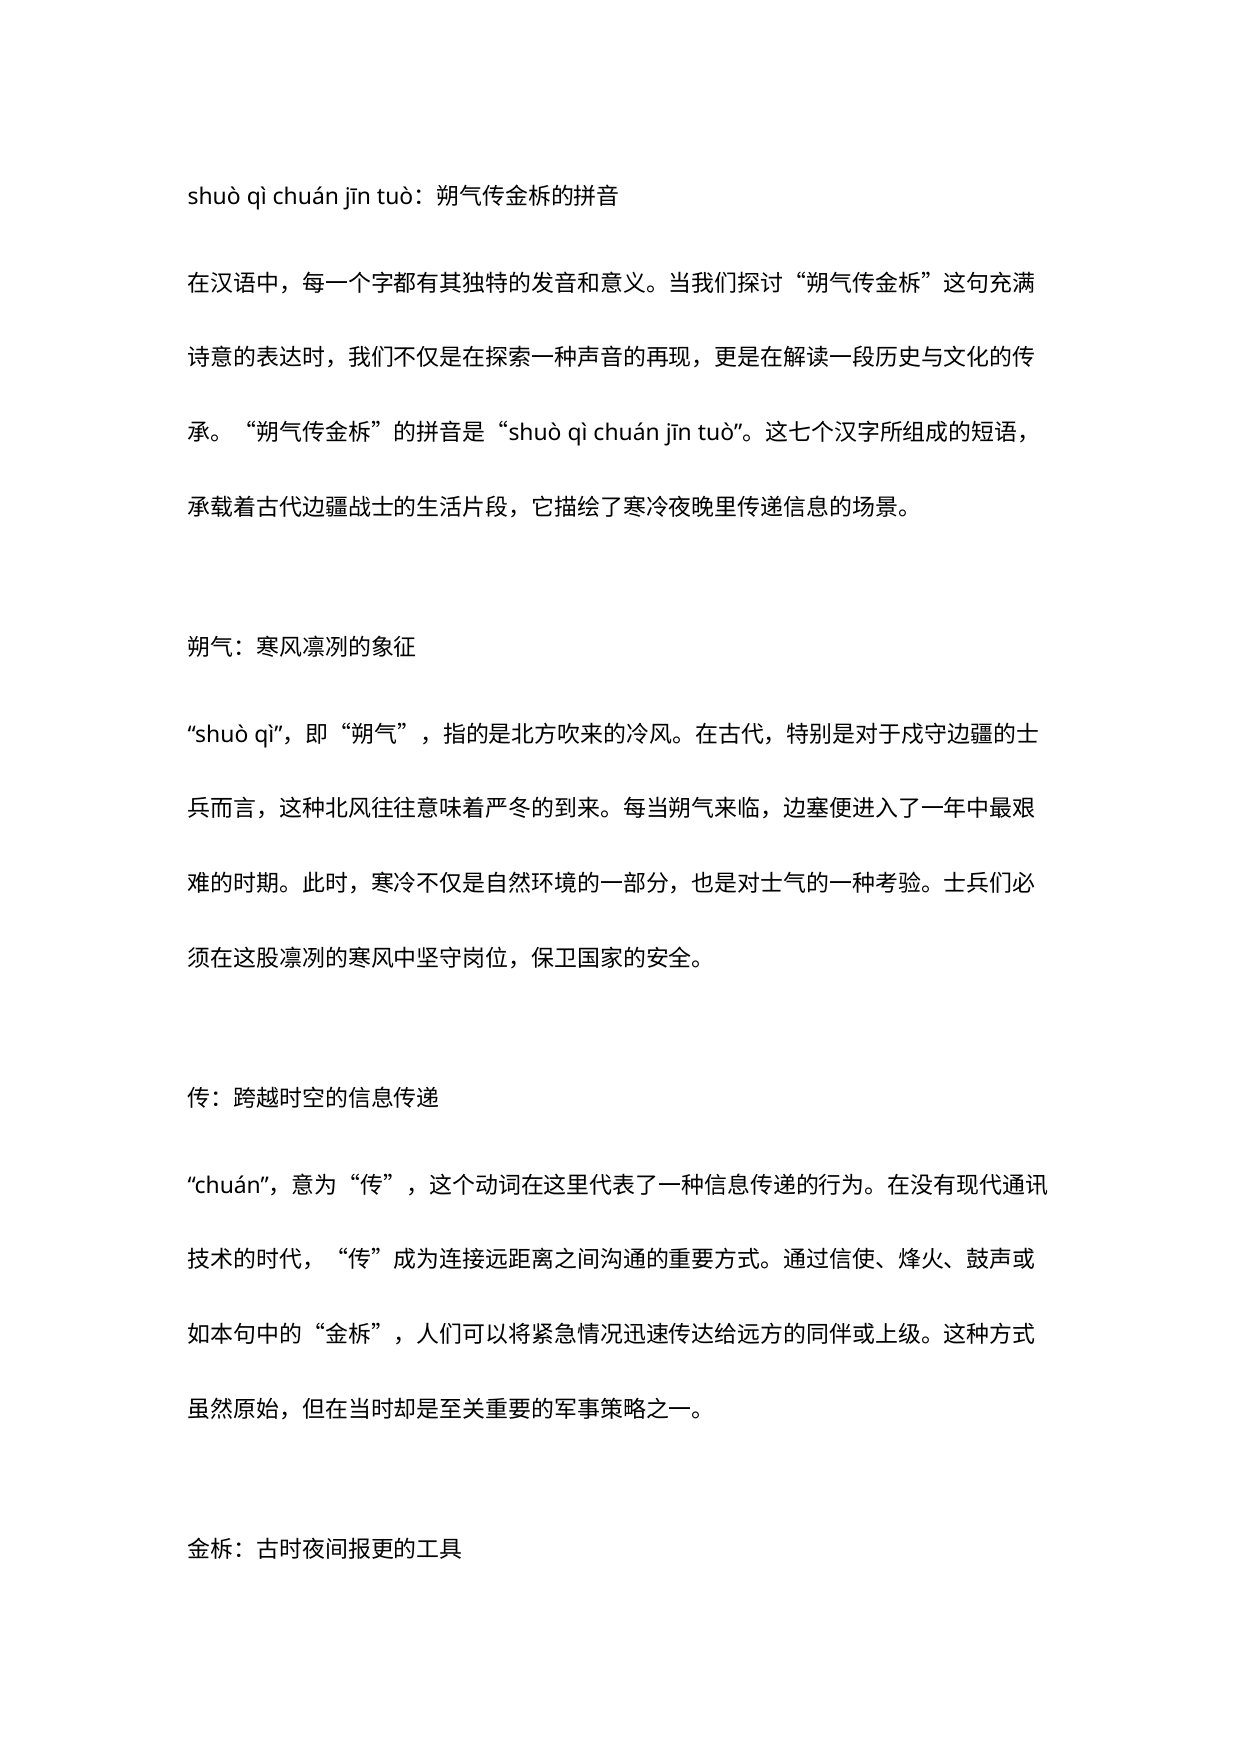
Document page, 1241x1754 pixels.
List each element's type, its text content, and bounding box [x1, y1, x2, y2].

text 朔气：寒风凛冽的象征 [187, 613, 1053, 678]
text 传：跨越时空的信息传递 [187, 1064, 1053, 1129]
text 金柝：古时夜间报更的工具 [187, 1515, 1053, 1580]
text “shuò qì”，即“朔气”，指的是北方吹来的冷风。在古代，特别是对于戍守边疆的士兵而言，这种北风往往意味着严冬的到来。每当朔气来临，边塞便进入了一年中最艰难的时期。此时，寒冷不仅是自然环境的一部分，也是对士气的一种考验。士兵们必须在这股凛冽的寒风中坚守岗位，保卫国家的安全。 [187, 700, 1053, 989]
text shuò qì chuán jīn tuò：朔气传金柝的拼音 [187, 162, 1053, 227]
text “chuán”，意为“传”，这个动词在这里代表了一种信息传递的行为。在没有现代通讯技术的时代，“传”成为连接远距离之间沟通的重要方式。通过信使、烽火、鼓声或如本句中的“金柝”，人们可以将紧急情况迅速传达给远方的同伴或上级。这种方式虽然原始，但在当时却是至关重要的军事策略之一。 [187, 1151, 1053, 1440]
text 在汉语中，每一个字都有其独特的发音和意义。当我们探讨“朔气传金柝”这句充满诗意的表达时，我们不仅是在探索一种声音的再现，更是在解读一段历史与文化的传承。“朔气传金柝”的拼音是“shuò qì chuán jīn tuò”。这七个汉字所组成的短语，承载着古代边疆战士的生活片段，它描绘了寒冷夜晚里传递信息的场景。 [187, 249, 1053, 538]
